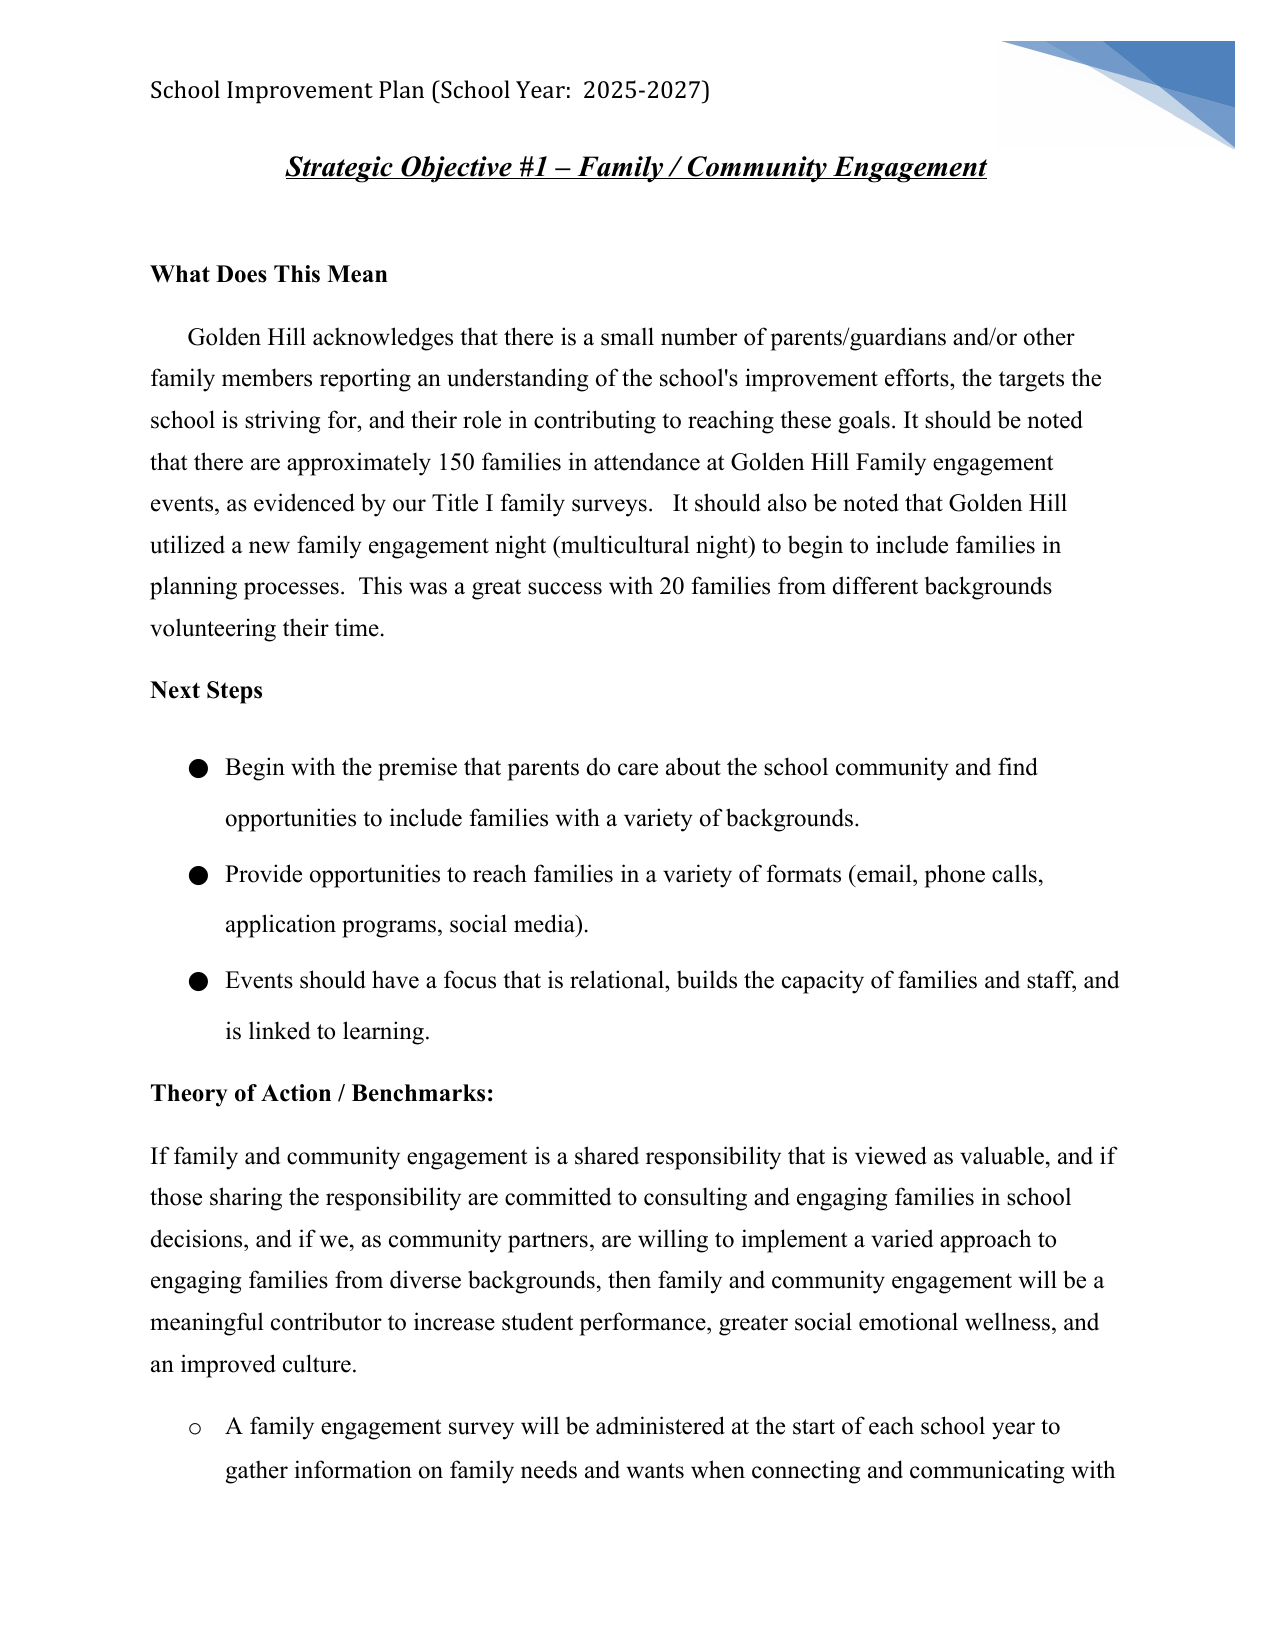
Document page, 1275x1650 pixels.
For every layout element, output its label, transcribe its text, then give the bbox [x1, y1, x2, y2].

text Theory of Action / Benchmarks: [150, 1079, 1125, 1107]
list Events should have a focus that is relational, builds the capacity of families and staff, and is linked to learning. [187, 952, 1125, 1045]
text Strategic Objective #1 – Family / Community Engagement [150, 150, 1125, 182]
list Begin with the premise that parents do care about the school community and find opportunities to include families with a variety of backgrounds. [187, 739, 1125, 831]
text What Does This Mean [150, 261, 1125, 288]
text Golden Hill acknowledges that there is a small number of parents/guardians and/or other family members reporting an understanding of the school's improvement efforts, the targets the school is striving for, and their role in contributing to reaching these goals. It should be noted that there are approximately 150 families in attendance at Golden Hill Family engagement events, as evidenced by our Title I family surveys. It should also be noted that Golden Hill utilized a new family engagement night (multicultural night) to begin to include families in planning processes. This was a great success with 20 families from different backgrounds volunteering their time. [150, 323, 1125, 642]
list Provide opportunities to reach families in a variety of formats (email, phone calls, application programs, social media). [187, 845, 1125, 938]
text If family and community engagement is a shared responsibility that is viewed as valuable, and if those sharing the responsibility are committed to consulting and engaging families in school decisions, and if we, as community partners, are willing to implement a varied approach to engaging families from diverse backgrounds, then family and community engagement will be a meaningful contributor to increase student performance, greater social emotional wellness, and an improved culture. [150, 1142, 1125, 1377]
picture [997, 41, 1235, 149]
text Next Steps [150, 676, 1125, 704]
